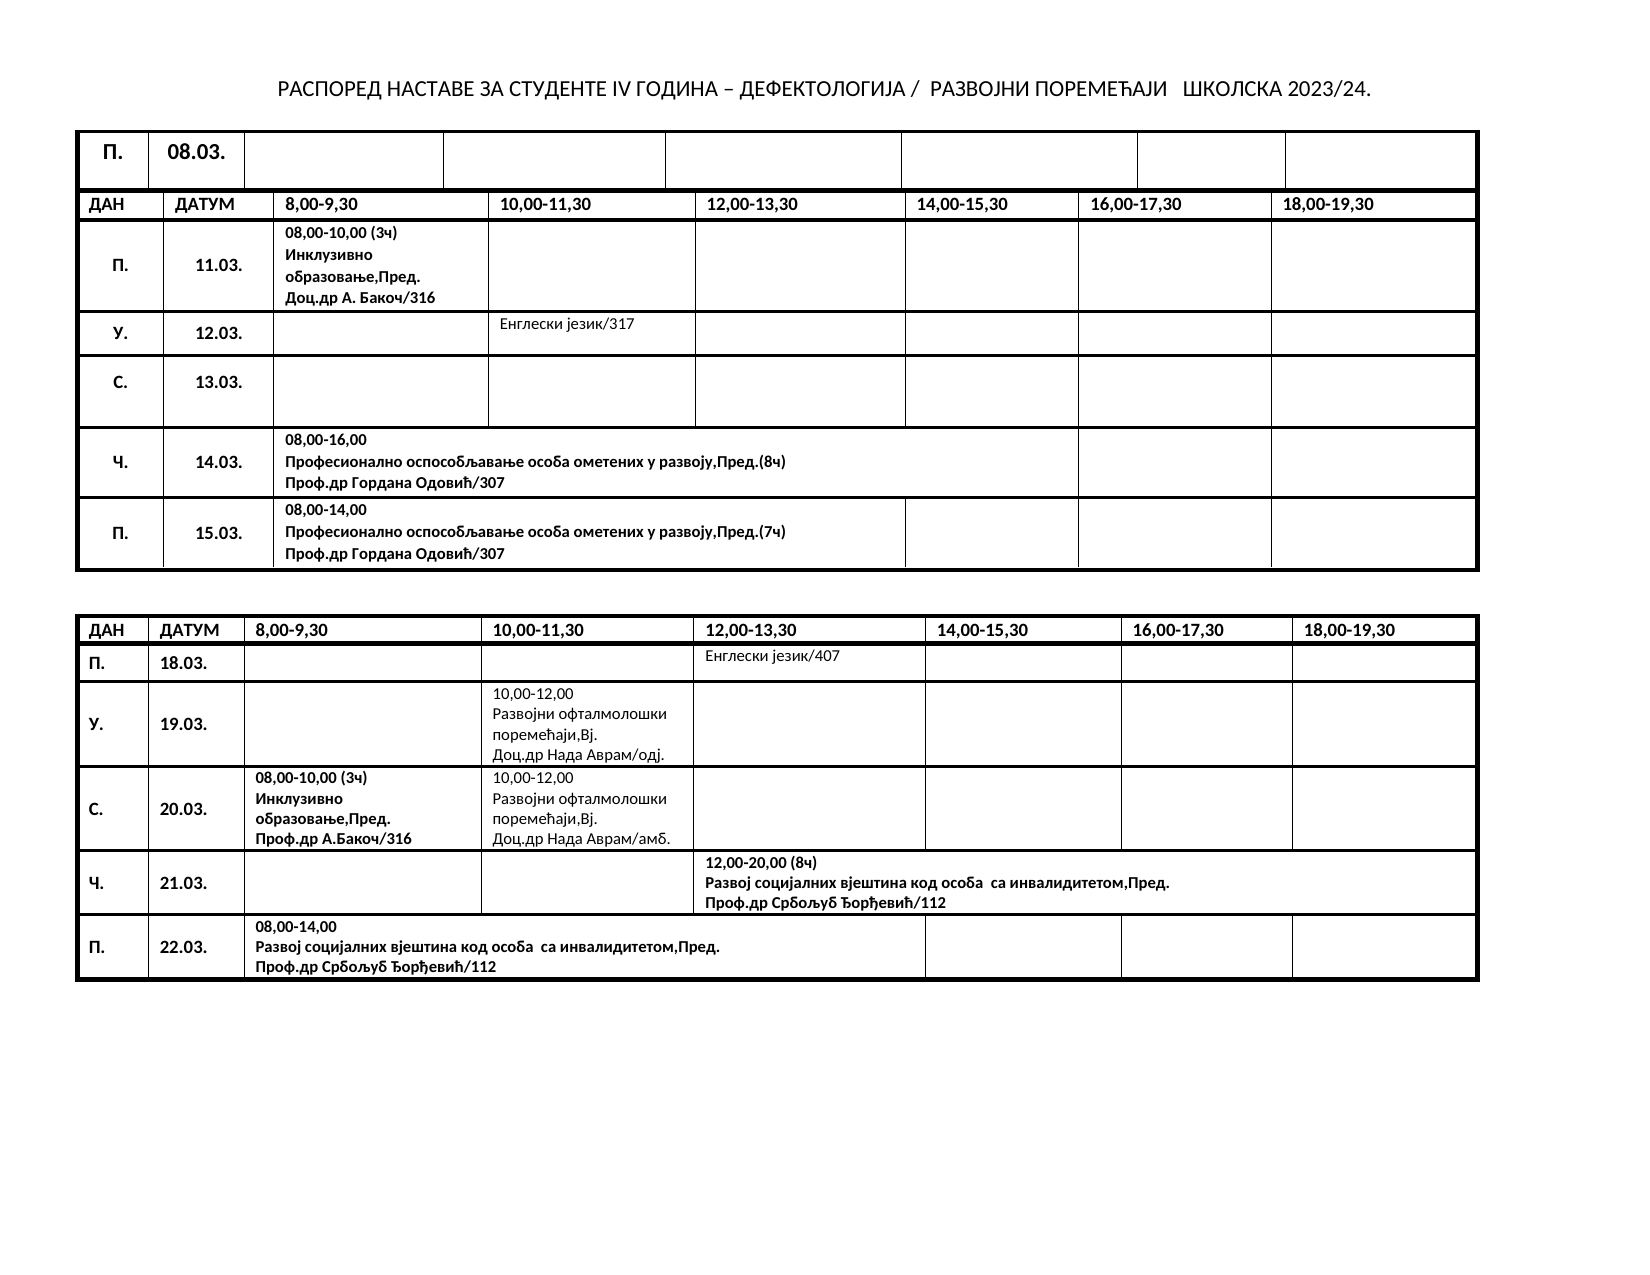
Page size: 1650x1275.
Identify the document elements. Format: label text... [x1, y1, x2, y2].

table_cell [1272, 357, 1475, 426]
table_cell [1293, 768, 1475, 849]
table_cell [489, 357, 695, 426]
table_cell 08,00-14,00 Развој социјалних вјештина код особа са инвалидитетом,Пред. Проф.др Србољуб Ђорђевић/112 [245, 916, 925, 977]
table_cell [926, 683, 1121, 764]
table_cell Ч. [80, 429, 163, 496]
table_cell [245, 852, 481, 913]
table_cell [1079, 499, 1271, 567]
table_cell [1293, 646, 1475, 680]
table_cell [906, 499, 1078, 567]
table_cell 10,00-12,00 Развојни офталмолошки поремећаји,Вј. Доц.др Нада Аврам/одј. [482, 683, 693, 764]
table_cell 8,00-9,30 [274, 193, 488, 217]
table_header 16,00-17,30 [1122, 618, 1292, 641]
table_cell [245, 133, 443, 188]
table_cell [926, 768, 1121, 849]
table_cell 08.03. [149, 133, 244, 188]
table_cell 10,00-11,30 [489, 193, 695, 217]
table_header 10,00-11,30 [482, 618, 693, 641]
table_cell [1079, 357, 1271, 426]
table_cell 14.03. [164, 429, 273, 496]
table_cell [902, 133, 1137, 188]
table_cell [274, 313, 488, 354]
table_cell [1079, 429, 1271, 496]
table_cell [1079, 313, 1271, 354]
table_cell [1272, 429, 1475, 496]
table_cell 19.03. [149, 683, 244, 764]
table_cell [696, 313, 905, 354]
table_cell С. [80, 357, 163, 426]
table_header ДАН [80, 618, 148, 641]
table_cell [245, 683, 481, 764]
table_header 12,00-13,30 [694, 618, 925, 641]
table_cell 08,00-10,00 (3ч) Инклузивно образовање,Пред. Проф.др А.Бакоч/316 [245, 768, 481, 849]
table_cell [906, 222, 1078, 310]
table_cell 12,00-13,30 [696, 193, 905, 217]
table_cell 22.03. [149, 916, 244, 977]
table_cell П. [80, 222, 163, 310]
table_header ДАТУМ [149, 618, 244, 641]
table_cell [1272, 499, 1475, 567]
table_cell [482, 852, 693, 913]
table_cell ДАТУМ [164, 193, 273, 217]
table_cell П. [80, 916, 148, 977]
table_cell [696, 222, 905, 310]
table_cell 15.03. [164, 499, 273, 567]
table_cell 20.03. [149, 768, 244, 849]
table_cell [926, 916, 1121, 977]
table_cell [245, 646, 481, 680]
table_cell 08,00-14,00 Професионално оспособљавање особа ометених у развоју,Пред.(7ч) Проф.др Гордана Одовић/307 [274, 499, 905, 567]
table_cell [694, 768, 925, 849]
table_cell Енглески језик/317 [489, 313, 695, 354]
table_cell 10,00-12,00 Развојни офталмолошки поремећаји,Вј. Доц.др Нада Аврам/амб. [482, 768, 693, 849]
table_cell 18,00-19,30 [1272, 193, 1475, 217]
table_cell П. [80, 499, 163, 567]
table_header 8,00-9,30 [245, 618, 481, 641]
table_cell [1122, 646, 1292, 680]
table_cell [694, 683, 925, 764]
table_header 14,00-15,30 [926, 618, 1121, 641]
table_cell [1079, 222, 1271, 310]
table_cell У. [80, 313, 163, 354]
table_cell [1272, 222, 1475, 310]
table_cell [906, 313, 1078, 354]
table_cell С. [80, 768, 148, 849]
table_cell [696, 357, 905, 426]
table_header 18,00-19,30 [1293, 618, 1475, 641]
table_cell 13.03. [164, 357, 273, 426]
table_cell [1272, 313, 1475, 354]
table_cell 08,00-16,00 Професионално оспособљавање особа ометених у развоју,Пред.(8ч) Проф.др Гордана Одовић/307 [274, 429, 1078, 496]
table_cell 08,00-10,00 (3ч) Инклузивно образовање,Пред. Доц.др А. Бакоч/316 [274, 222, 488, 310]
table_cell [1122, 683, 1292, 764]
table_cell [1138, 133, 1285, 188]
table_cell Енглески језик/407 [694, 646, 925, 680]
table_cell [274, 357, 488, 426]
table_cell 12.03. [164, 313, 273, 354]
table_cell 16,00-17,30 [1079, 193, 1271, 217]
table_cell У. [80, 683, 148, 764]
table_cell 18.03. [149, 646, 244, 680]
table_cell [906, 357, 1078, 426]
table_cell [444, 133, 665, 188]
table_cell ДАН [80, 193, 163, 217]
table_cell [1293, 916, 1475, 977]
table_cell [1122, 916, 1292, 977]
table_cell П. [80, 133, 148, 188]
table_cell [666, 133, 901, 188]
table_cell [926, 646, 1121, 680]
table_cell Ч. [80, 852, 148, 913]
table_cell [489, 222, 695, 310]
table_cell 14,00-15,30 [906, 193, 1078, 217]
table_cell 12,00-20,00 (8ч) Развој социјалних вјештина код особа са инвалидитетом,Пред. Проф.др Србољуб Ђорђевић/112 [694, 852, 1475, 913]
table_cell [1286, 133, 1475, 188]
table_cell [1122, 768, 1292, 849]
table_cell [482, 646, 693, 680]
table_cell [1293, 683, 1475, 764]
table_cell П. [80, 646, 148, 680]
table_cell 21.03. [149, 852, 244, 913]
table_cell 11.03. [164, 222, 273, 310]
